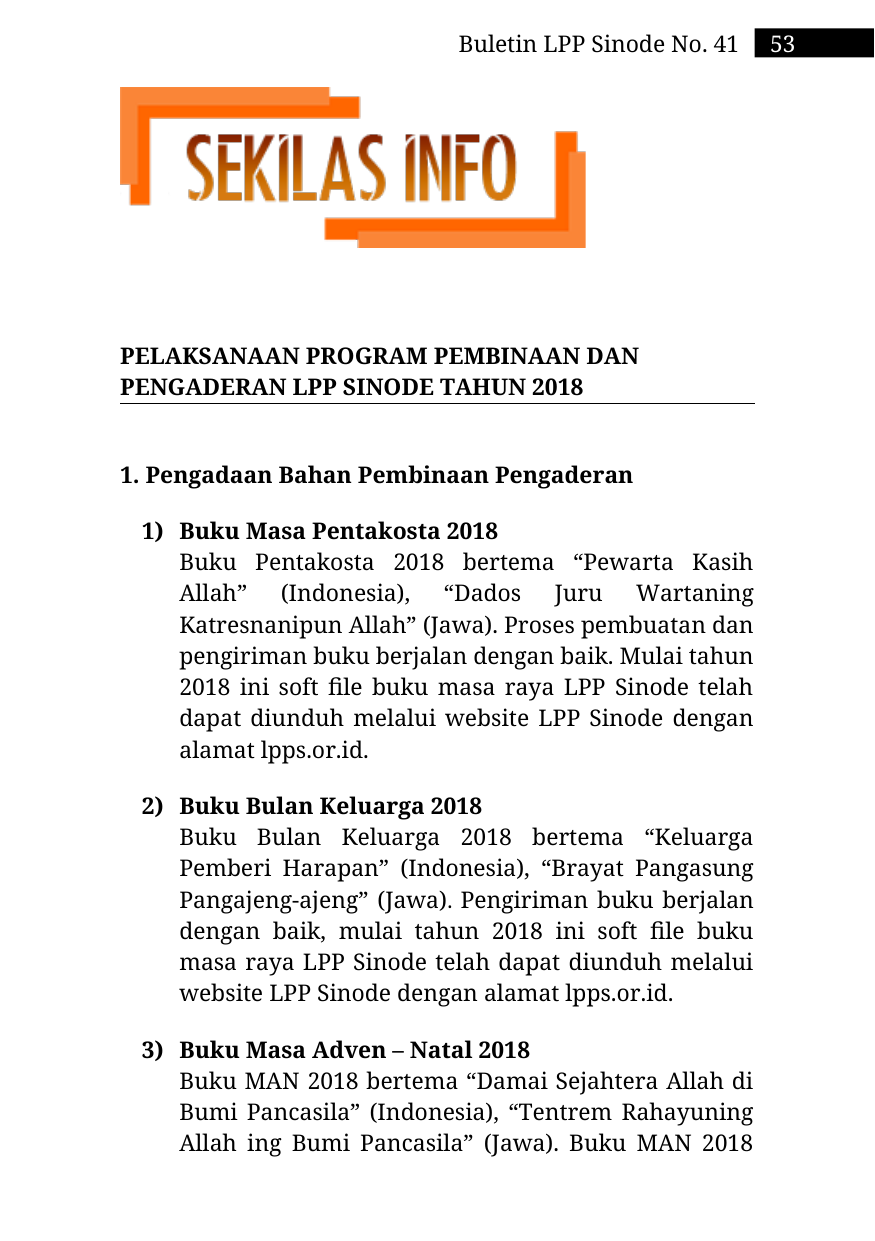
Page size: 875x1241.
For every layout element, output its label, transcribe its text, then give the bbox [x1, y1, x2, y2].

text 1. Pengadaan Bahan Pembinaan Pengaderan [120, 458, 754, 490]
list Buku Bulan Keluarga 2018 [142, 790, 754, 821]
text Buku Bulan Keluarga 2018 bertema “Keluarga Pemberi Harapan” (Indonesia), “Brayat Pangasung Pangajeng-ajeng” (Jawa). Pengiriman buku berjalan dengan baik, mulai tahun 2018 ini soft file buku masa raya LPP Sinode telah dapat diunduh melalui website LPP Sinode dengan alamat lpps.or.id. [179, 821, 754, 1008]
list Buku Masa Pentakosta 2018 [142, 515, 754, 546]
list Buku Masa Adven – Natal 2018 [142, 1033, 754, 1065]
picture [120, 87, 586, 248]
text Buku Pentakosta 2018 bertema “Pewarta Kasih Allah” (Indonesia), “Dados Juru Wartaning Katresnanipun Allah” (Jawa). Proses pembuatan dan pengiriman buku berjalan dengan baik. Mulai tahun 2018 ini soft file buku masa raya LPP Sinode telah dapat diunduh melalui website LPP Sinode dengan alamat lpps.or.id. [179, 546, 754, 765]
text PELAKSANAAN PROGRAM PEMBINAAN DAN PENGADERAN LPP SINODE TAHUN 2018 [120, 340, 754, 402]
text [179, 1065, 754, 1158]
